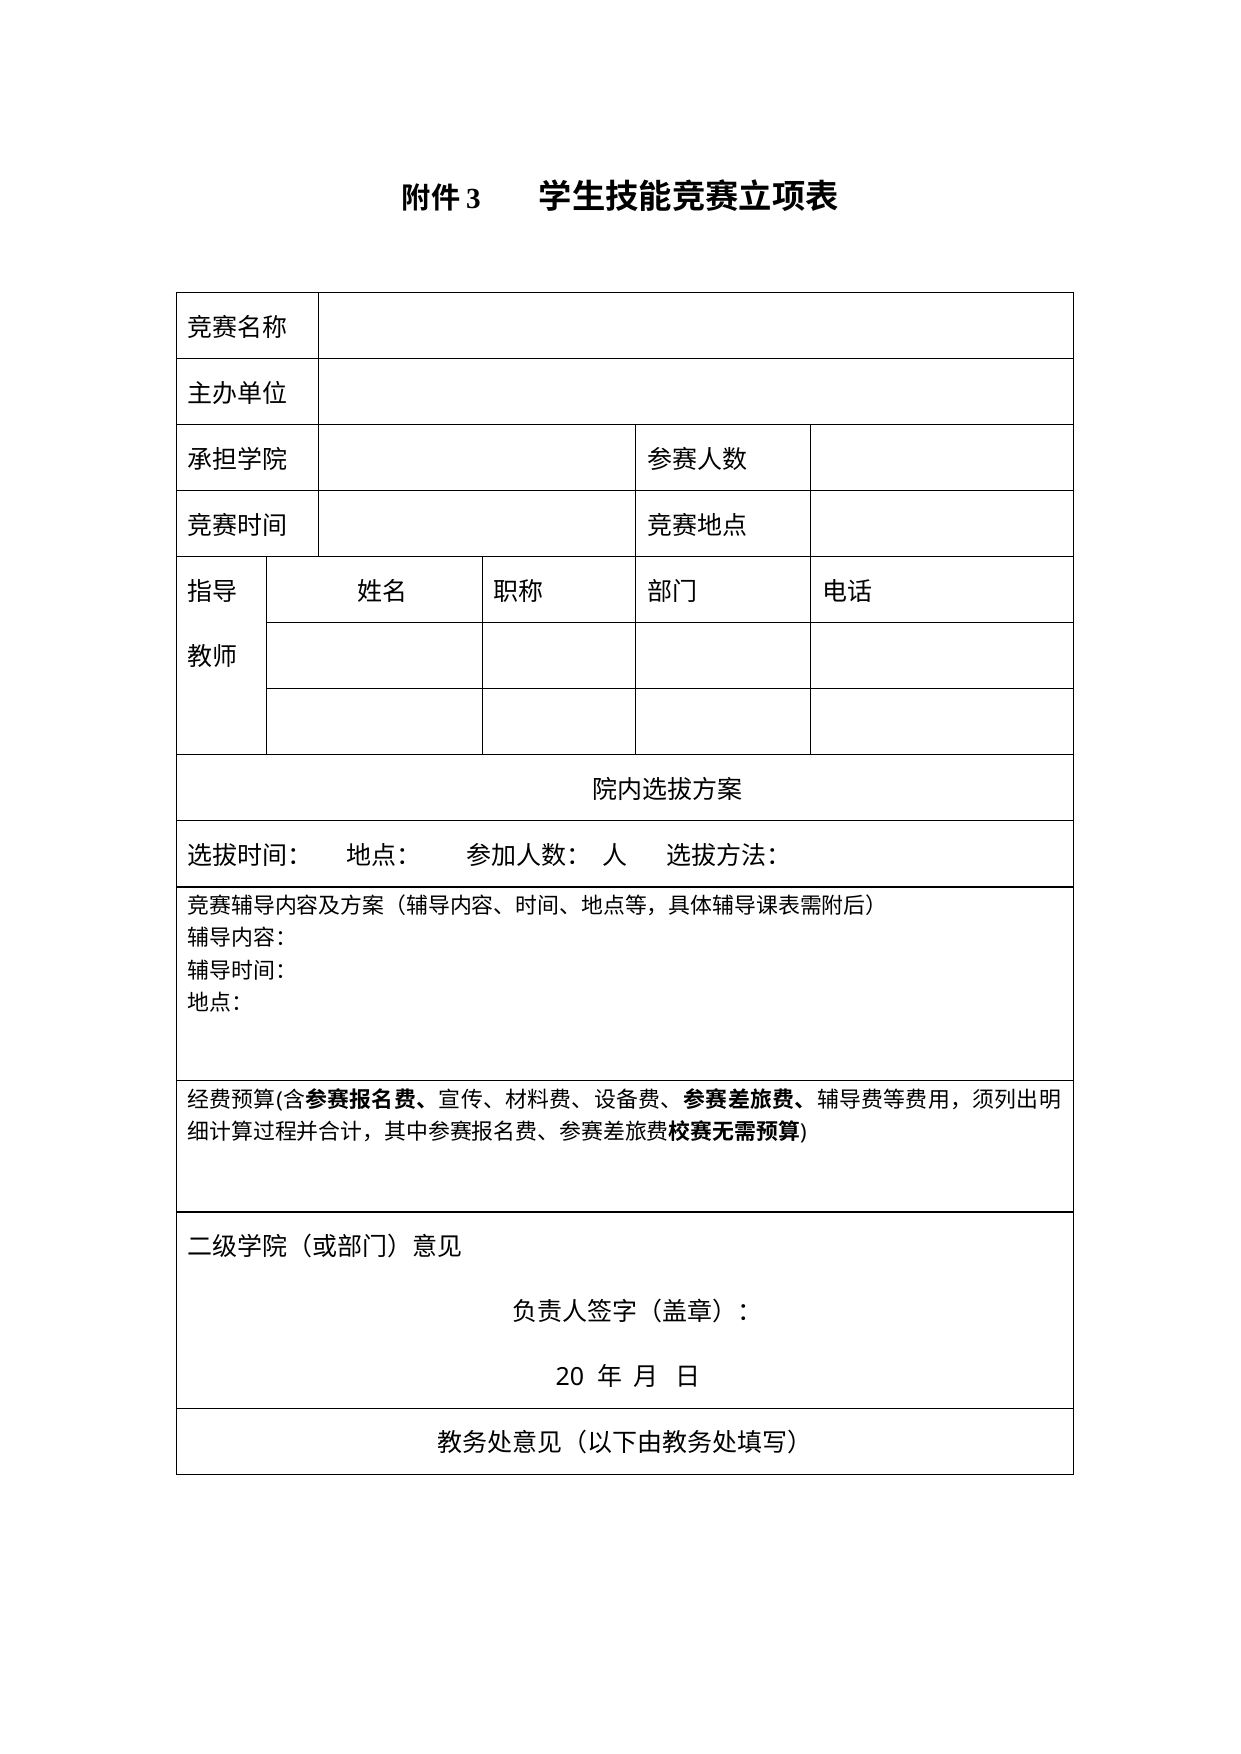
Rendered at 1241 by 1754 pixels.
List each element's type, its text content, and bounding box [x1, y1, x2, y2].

table_cell [636, 623, 810, 688]
table_cell [811, 623, 1073, 688]
table_cell 参赛人数 [636, 425, 810, 490]
table_cell 主办单位 [177, 359, 318, 424]
table_cell [483, 623, 635, 688]
table_cell [267, 623, 482, 688]
table_cell [319, 425, 635, 490]
table_cell [319, 359, 1073, 424]
table_cell [811, 425, 1073, 490]
table_cell 职称 [483, 557, 635, 622]
table_cell [267, 689, 482, 754]
table_cell 电话 [811, 557, 1073, 622]
text 附件3 学生技能竞赛立项表 [187, 162, 1053, 227]
table_cell 选拔时间： 地点： 参加人数： 人 选拔方法： [177, 821, 1073, 886]
table_cell [811, 491, 1073, 556]
table_cell [483, 689, 635, 754]
table_cell 姓名 [267, 557, 482, 622]
table_cell 教务处意见（以下由教务处填写） [177, 1409, 1073, 1473]
table_cell 经费预算(含参赛报名费、宣传、材料费、设备费、参赛差旅费、辅导费等费用，须列出明细计算过程并合计，其中参赛报名费、参赛差旅费校赛无需预算) [177, 1081, 1073, 1211]
table_cell 部门 [636, 557, 810, 622]
table_cell 承担学院 [177, 425, 318, 490]
table_cell [636, 689, 810, 754]
table_cell 院内选拔方案 [177, 755, 1073, 820]
table_cell 指导 教师 [177, 557, 266, 754]
table_cell [319, 491, 635, 556]
table_header 竞赛名称 [177, 293, 318, 358]
table_cell [811, 689, 1073, 754]
table_cell 竞赛时间 [177, 491, 318, 556]
table_cell 二级学院（或部门）意见 负责人签字（盖章）： 20 年 月 日 [177, 1213, 1073, 1407]
table_cell 竞赛辅导内容及方案（辅导内容、时间、地点等，具体辅导课表需附后） 辅导内容： 辅导时间： 地点： [177, 888, 1073, 1080]
table_header [319, 293, 1073, 358]
table_cell 竞赛地点 [636, 491, 810, 556]
